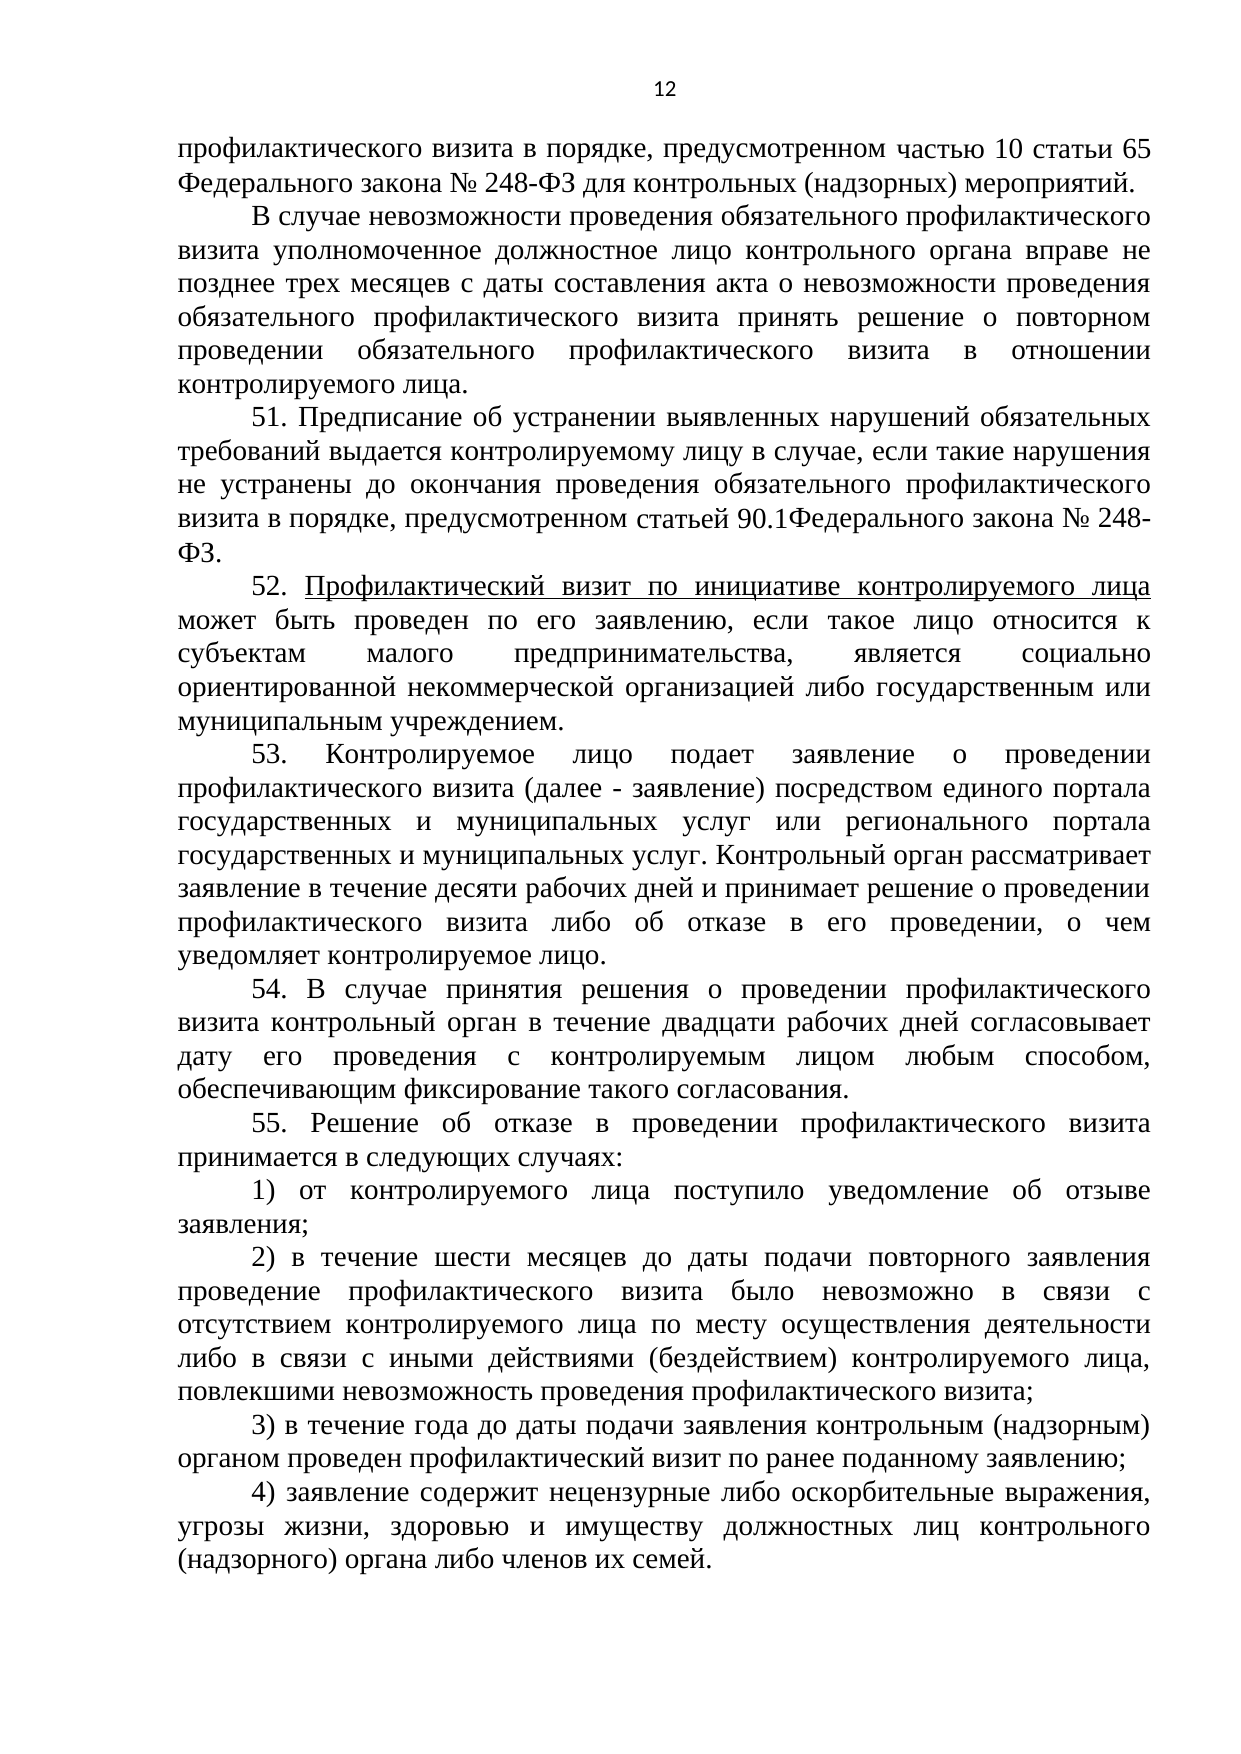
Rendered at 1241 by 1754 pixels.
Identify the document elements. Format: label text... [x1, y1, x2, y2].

text В случае невозможности проведения обязательного профилактического визита уполномоченное должностное лицо контрольного органа вправе не позднее трех месяцев с даты составления акта о невозможности проведения обязательного профилактического визита принять решение о повторном проведении обязательного профилактического визита в отношении контролируемого лица. [177, 198, 1152, 399]
text 55. Решение об отказе в проведении профилактического визита принимается в следующих случаях: [177, 1105, 1152, 1172]
text 51. Предписание об устранении выявленных нарушений обязательных требований выдается контролируемому лицу в случае, если такие нарушения не устранены до окончания проведения обязательного профилактического визита в порядке, предусмотренном статьей 90.1Федерального закона № 248-ФЗ. [177, 399, 1152, 568]
text 1) от контролируемого лица поступило уведомление об отзыве заявления; [177, 1172, 1152, 1239]
text 4) заявление содержит нецензурные либо оскорбительные выражения, угрозы жизни, здоровью и имуществу должностных лиц контрольного (надзорного) органа либо членов их семей. [177, 1474, 1152, 1575]
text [177, 130, 1152, 198]
text 52. Профилактический визит по инициативе контролируемого лица может быть проведен по его заявлению, если такое лицо относится к субъектам малого предпринимательства, является социально ориентированной некоммерческой организацией либо государственным или муниципальным учреждением. [177, 568, 1152, 736]
text 53. Контролируемое лицо подает заявление о проведении профилактического визита (далее - заявление) посредством единого портала государственных и муниципальных услуг или регионального портала государственных и муниципальных услуг. Контрольный орган рассматривает заявление в течение десяти рабочих дней и принимает решение о проведении профилактического визита либо об отказе в его проведении, о чем уведомляет контролируемое лицо. [177, 736, 1152, 971]
text 54. В случае принятия решения о проведении профилактического визита контрольный орган в течение двадцати рабочих дней согласовывает дату его проведения с контролируемым лицом любым способом, обеспечивающим фиксирование такого согласования. [177, 971, 1152, 1105]
text 3) в течение года до даты подачи заявления контрольным (надзорным) органом проведен профилактический визит по ранее поданному заявлению; [177, 1407, 1152, 1474]
text 2) в течение шести месяцев до даты подачи повторного заявления проведение профилактического визита было невозможно в связи с отсутствием контролируемого лица по месту осуществления деятельности либо в связи с иными действиями (бездействием) контролируемого лица, повлекшими невозможность проведения профилактического визита; [177, 1239, 1152, 1407]
